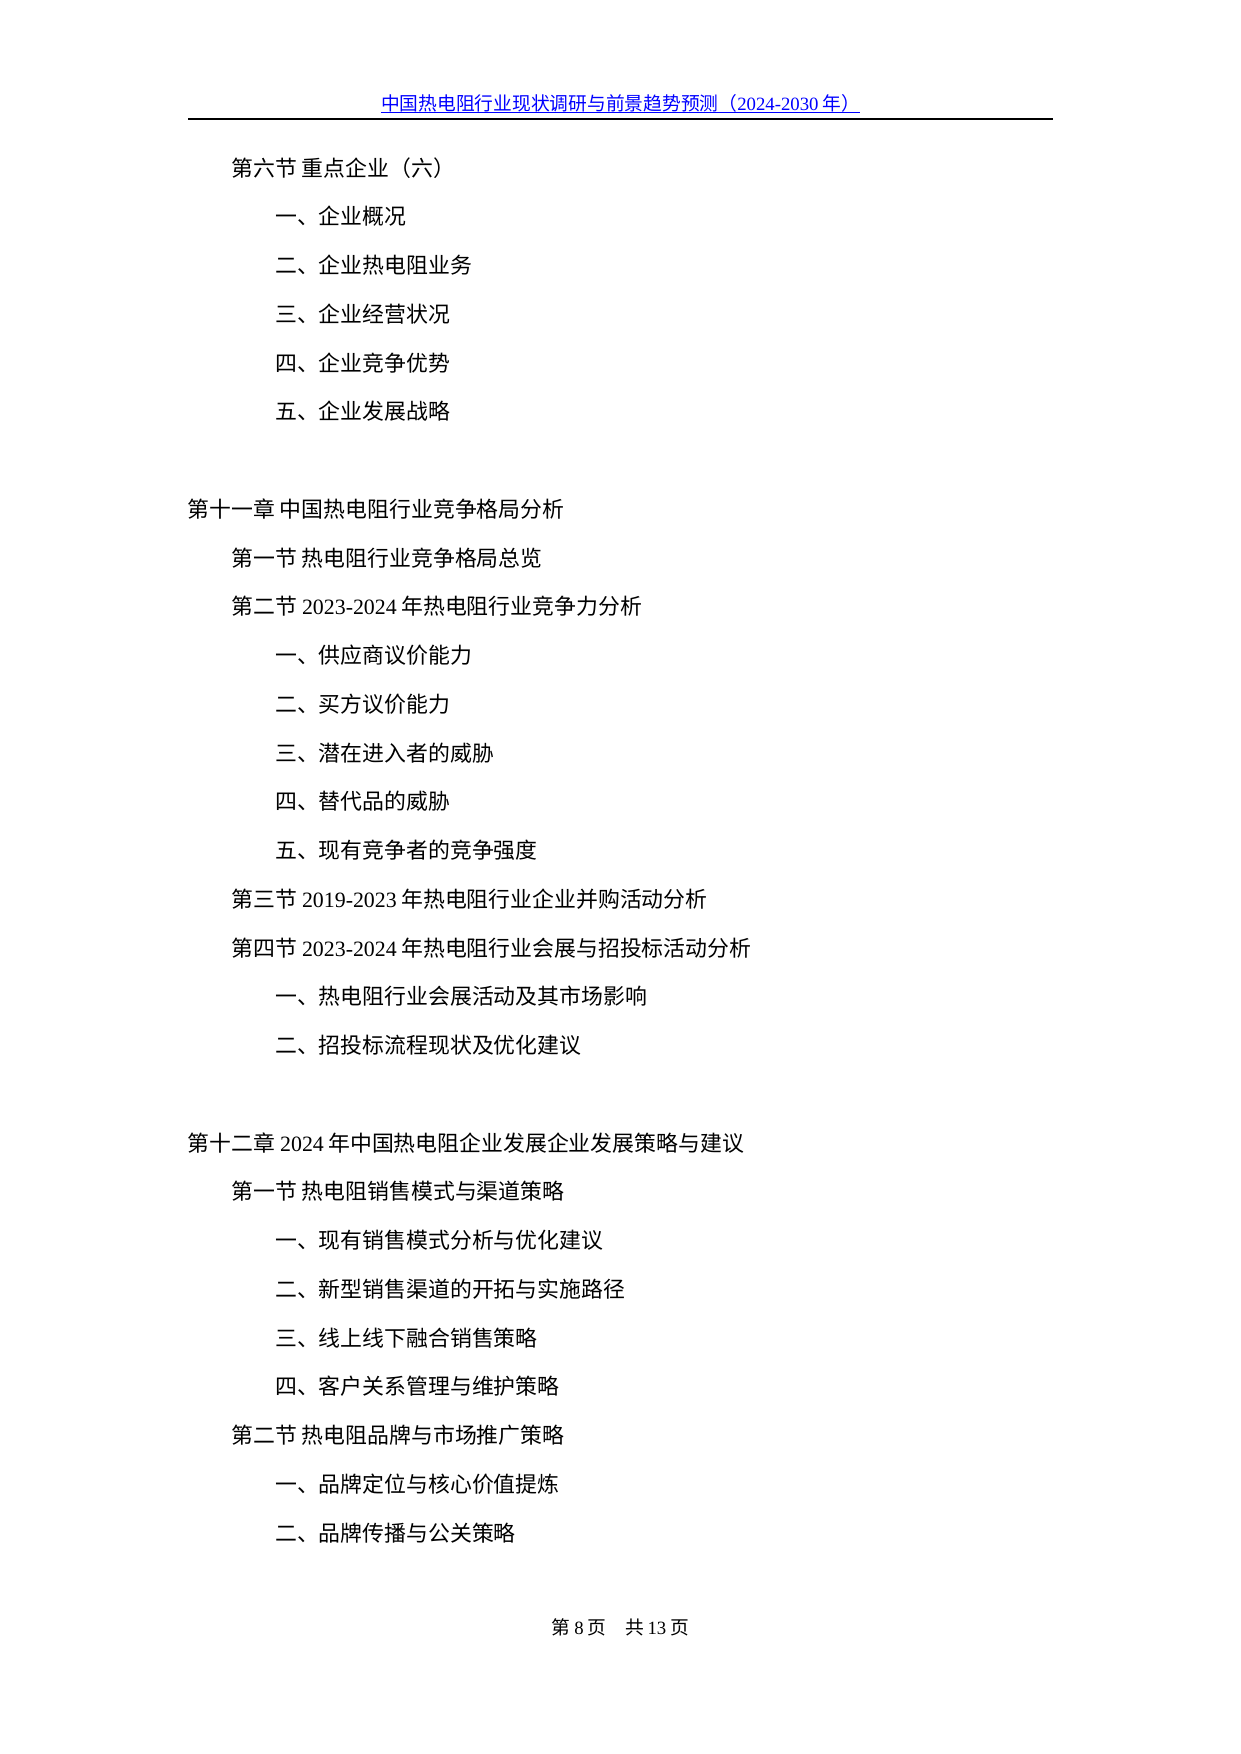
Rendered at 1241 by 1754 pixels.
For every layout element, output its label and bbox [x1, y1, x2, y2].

text [187, 150, 1053, 1548]
